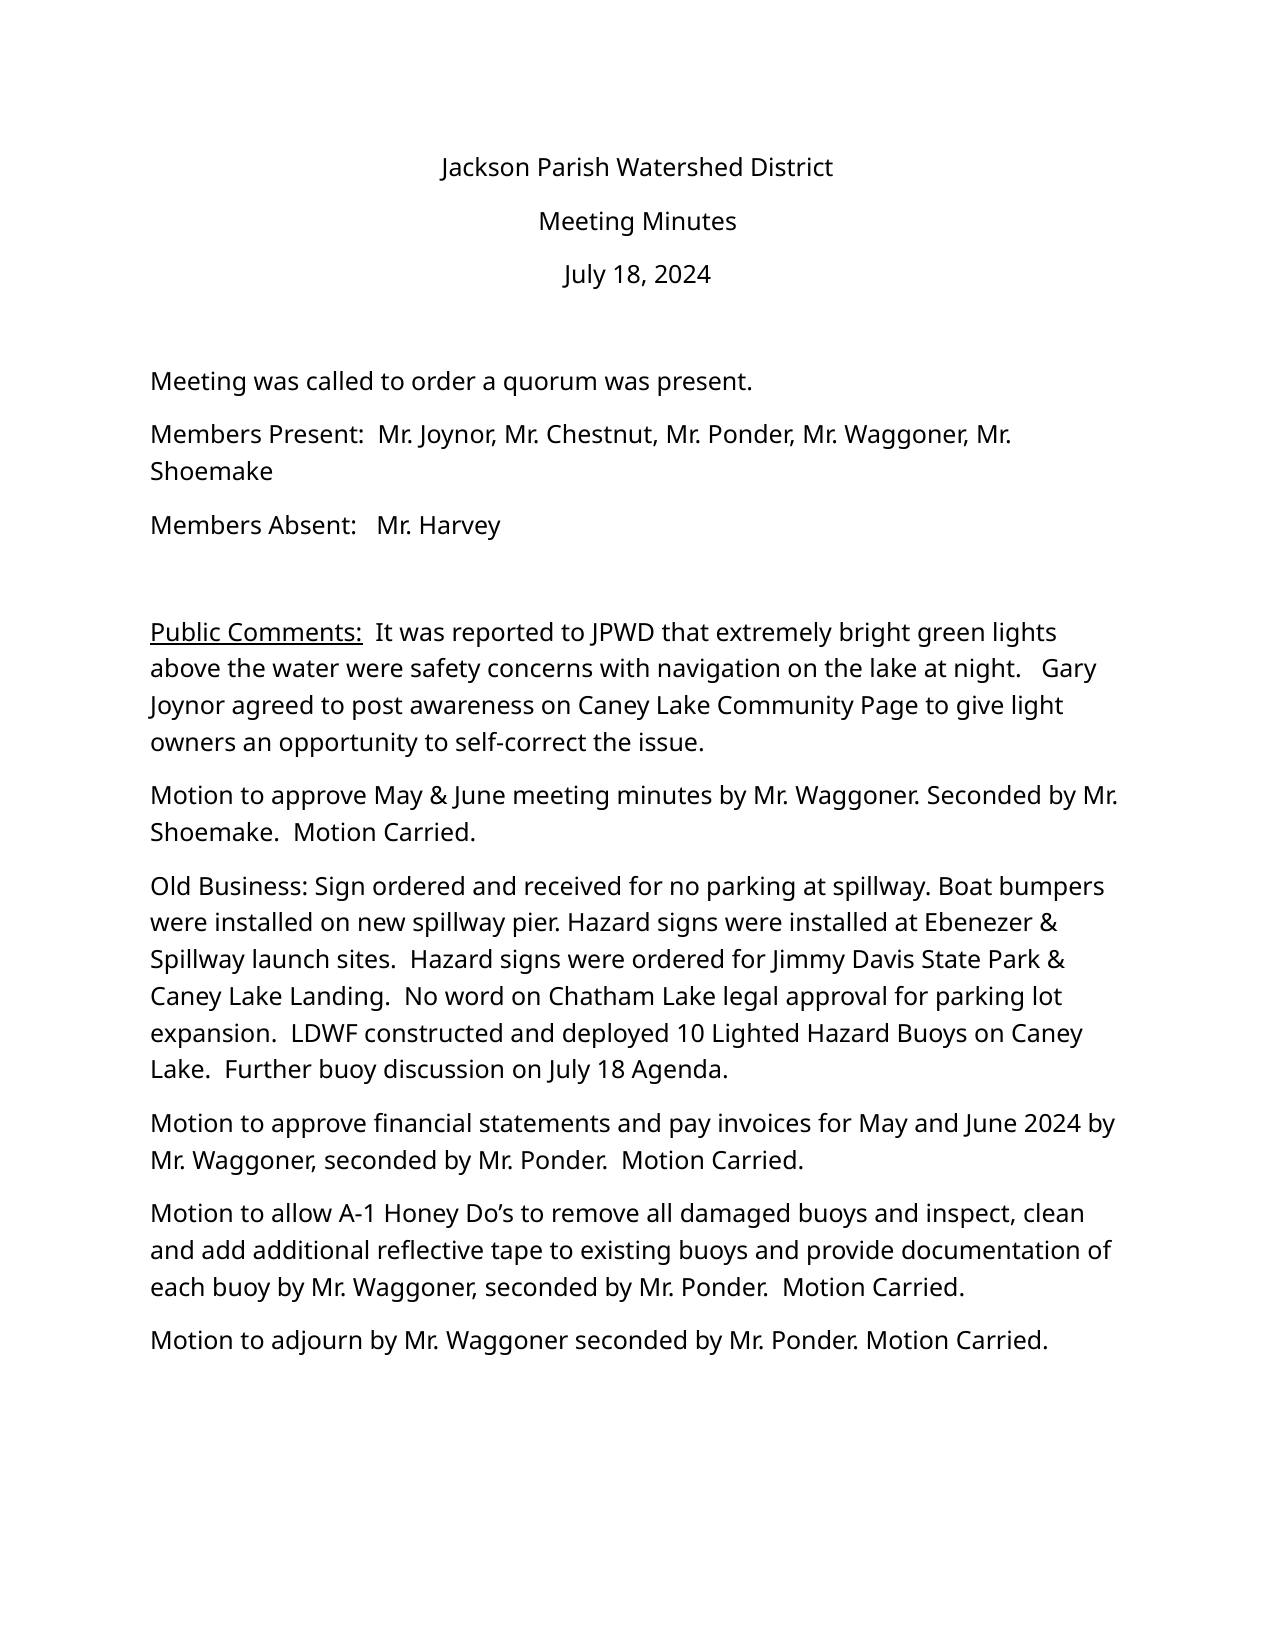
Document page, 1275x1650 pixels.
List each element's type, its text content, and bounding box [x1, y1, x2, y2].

text Motion to adjourn by Mr. Waggoner seconded by Mr. Ponder. Motion Carried. [150, 1323, 1125, 1357]
text Meeting Minutes [150, 203, 1125, 237]
text Motion to approve financial statements and pay invoices for May and June 2024 by Mr. Waggoner, seconded by Mr. Ponder. Motion Carried. [150, 1106, 1125, 1176]
text Motion to allow A-1 Honey Do’s to remove all damaged buoys and inspect, clean and add additional reflective tape to existing buoys and provide documentation of each buoy by Mr. Waggoner, seconded by Mr. Ponder. Motion Carried. [150, 1196, 1125, 1303]
text July 18, 2024 [150, 257, 1125, 291]
text Meeting was called to order a quorum was present. [150, 364, 1125, 398]
text Members Present: Mr. Joynor, Mr. Chestnut, Mr. Ponder, Mr. Waggoner, Mr. Shoemake [150, 417, 1125, 488]
text Public Comments: It was reported to JPWD that extremely bright green lights above the water were safety concerns with navigation on the lake at night. Gary Joynor agreed to post awareness on Caney Lake Community Page to give light owners an opportunity to self-correct the issue. [150, 614, 1125, 759]
text Motion to approve May & June meeting minutes by Mr. Waggoner. Seconded by Mr. Shoemake. Motion Carried. [150, 778, 1125, 849]
text Old Business: Sign ordered and received for no parking at spillway. Boat bumpers were installed on new spillway pier. Hazard signs were installed at Ebenezer & Spillway launch sites. Hazard signs were ordered for Jimmy Davis State Park & Caney Lake Landing. No word on Chatham Lake legal approval for parking lot expansion. LDWF constructed and deployed 10 Lighted Hazard Buoys on Caney Lake. Further buoy discussion on July 18 Agenda. [150, 868, 1125, 1086]
text Members Absent: Mr. Harvey [150, 507, 1125, 541]
text Jackson Parish Watershed District [150, 150, 1125, 184]
